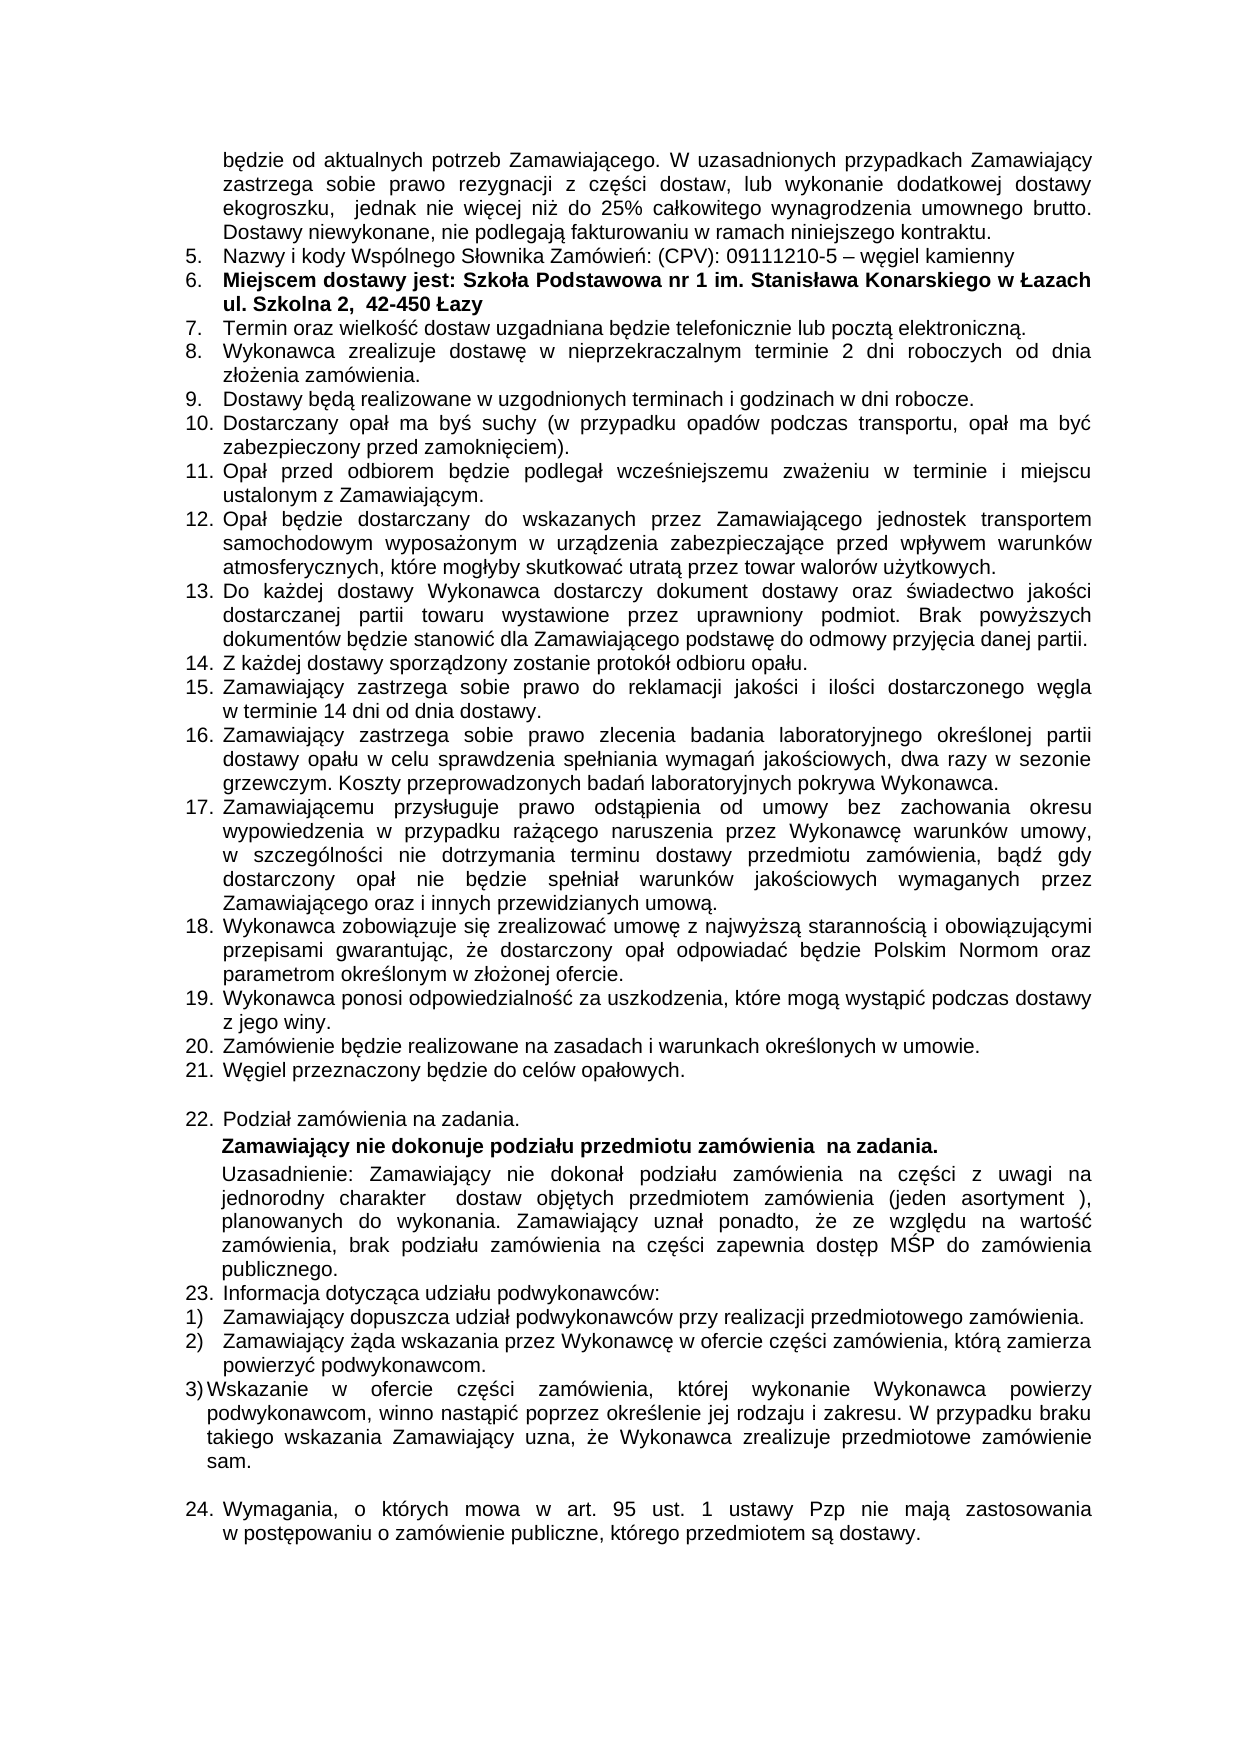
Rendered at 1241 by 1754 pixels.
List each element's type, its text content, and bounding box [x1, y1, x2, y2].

list Nazwy i kody Wspólnego Słownika Zamówień: (CPV): 09111210-5 – węgiel kamienny [185, 243, 1093, 267]
list Węgiel przeznaczony będzie do celów opałowych. [185, 1058, 1093, 1082]
list Miejscem dostawy jest: Szkoła Podstawowa nr 1 im. Stanisława Konarskiego w Łazach ul. Szkolna 2, 42-450 Łazy [185, 267, 1093, 315]
list Wymagania, o których mowa w art. 95 ust. 1 ustawy Pzp nie mają zastosowania w postępowaniu o zamówienie publiczne, którego przedmiotem są dostawy. [185, 1497, 1093, 1545]
list Do każdej dostawy Wykonawca dostarczy dokument dostawy oraz świadectwo jakości dostarczanej partii towaru wystawione przez uprawniony podmiot. Brak powyższych dokumentów będzie stanowić dla Zamawiającego podstawę do odmowy przyjęcia danej partii. [185, 579, 1093, 651]
list Podział zamówienia na zadania. [185, 1106, 1093, 1130]
list Zamawiającemu przysługuje prawo odstąpienia od umowy bez zachowania okresu wypowiedzenia w przypadku rażącego naruszenia przez Wykonawcę warunków umowy, w szczególności nie dotrzymania terminu dostawy przedmiotu zamówienia, bądź gdy dostarczony opał nie będzie spełniał warunków jakościowych wymaganych przez Zamawiającego oraz i innych przewidzianych umową. [185, 794, 1093, 914]
list Zamawiający żąda wskazania przez Wykonawcę w ofercie części zamówienia, którą zamierza powierzyć podwykonawcom. [185, 1329, 1093, 1377]
list Opał będzie dostarczany do wskazanych przez Zamawiającego jednostek transportem samochodowym wyposażonym w urządzenia zabezpieczające przed wpływem warunków atmosferycznych, które mogłyby skutkować utratą przez towar walorów użytkowych. [185, 507, 1093, 579]
list Zamawiający zastrzega sobie prawo zlecenia badania laboratoryjnego określonej partii dostawy opału w celu sprawdzenia spełniania wymagań jakościowych, dwa razy w sezonie grzewczym. Koszty przeprowadzonych badań laboratoryjnych pokrywa Wykonawca. [185, 723, 1093, 794]
list Wykonawca ponosi odpowiedzialność za uszkodzenia, które mogą wystąpić podczas dostawy z jego winy. [185, 986, 1093, 1034]
list Dostarczany opał ma byś suchy (w przypadku opadów podczas transportu, opał ma być zabezpieczony przed zamoknięciem). [185, 411, 1093, 459]
list Dostawy będą realizowane w uzgodnionych terminach i godzinach w dni robocze. [185, 387, 1093, 411]
text Zamawiający nie dokonuje podziału przedmiotu zamówienia na zadania. [148, 1134, 1093, 1158]
list Zamówienie będzie realizowane na zasadach i warunkach określonych w umowie. [185, 1034, 1093, 1058]
list Wykonawca zobowiązuje się zrealizować umowę z najwyższą starannością i obowiązującymi przepisami gwarantując, że dostarczony opał odpowiadać będzie Polskim Normom oraz parametrom określonym w złożonej ofercie. [185, 914, 1093, 986]
list Informacja dotycząca udziału podwykonawców: [185, 1281, 1093, 1305]
list Opał przed odbiorem będzie podlegał wcześniejszemu zważeniu w terminie i miejscu ustalonym z Zamawiającym. [185, 459, 1093, 507]
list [185, 148, 1093, 243]
list Z każdej dostawy sporządzony zostanie protokół odbioru opału. [185, 651, 1093, 675]
list Wskazanie w ofercie części zamówienia, której wykonanie Wykonawca powierzy podwykonawcom, winno nastąpić poprzez określenie jej rodzaju i zakresu. W przypadku braku takiego wskazania Zamawiający uzna, że Wykonawca zrealizuje przedmiotowe zamówienie sam. [185, 1377, 1093, 1473]
list Zamawiający zastrzega sobie prawo do reklamacji jakości i ilości dostarczonego węgla w terminie 14 dni od dnia dostawy. [185, 675, 1093, 723]
list Wykonawca zrealizuje dostawę w nieprzekraczalnym terminie 2 dni roboczych od dnia złożenia zamówienia. [185, 339, 1093, 387]
text Uzasadnienie: Zamawiający nie dokonał podziału zamówienia na części z uwagi na jednorodny charakter dostaw objętych przedmiotem zamówienia (jeden asortyment ), planowanych do wykonania. Zamawiający uznał ponadto, że ze względu na wartość zamówienia, brak podziału zamówienia na części zapewnia dostęp MŚP do zamówienia publicznego. [221, 1161, 1093, 1281]
list Termin oraz wielkość dostaw uzgadniana będzie telefonicznie lub pocztą elektroniczną. [185, 315, 1093, 339]
list Zamawiający dopuszcza udział podwykonawców przy realizacji przedmiotowego zamówienia. [185, 1305, 1093, 1329]
